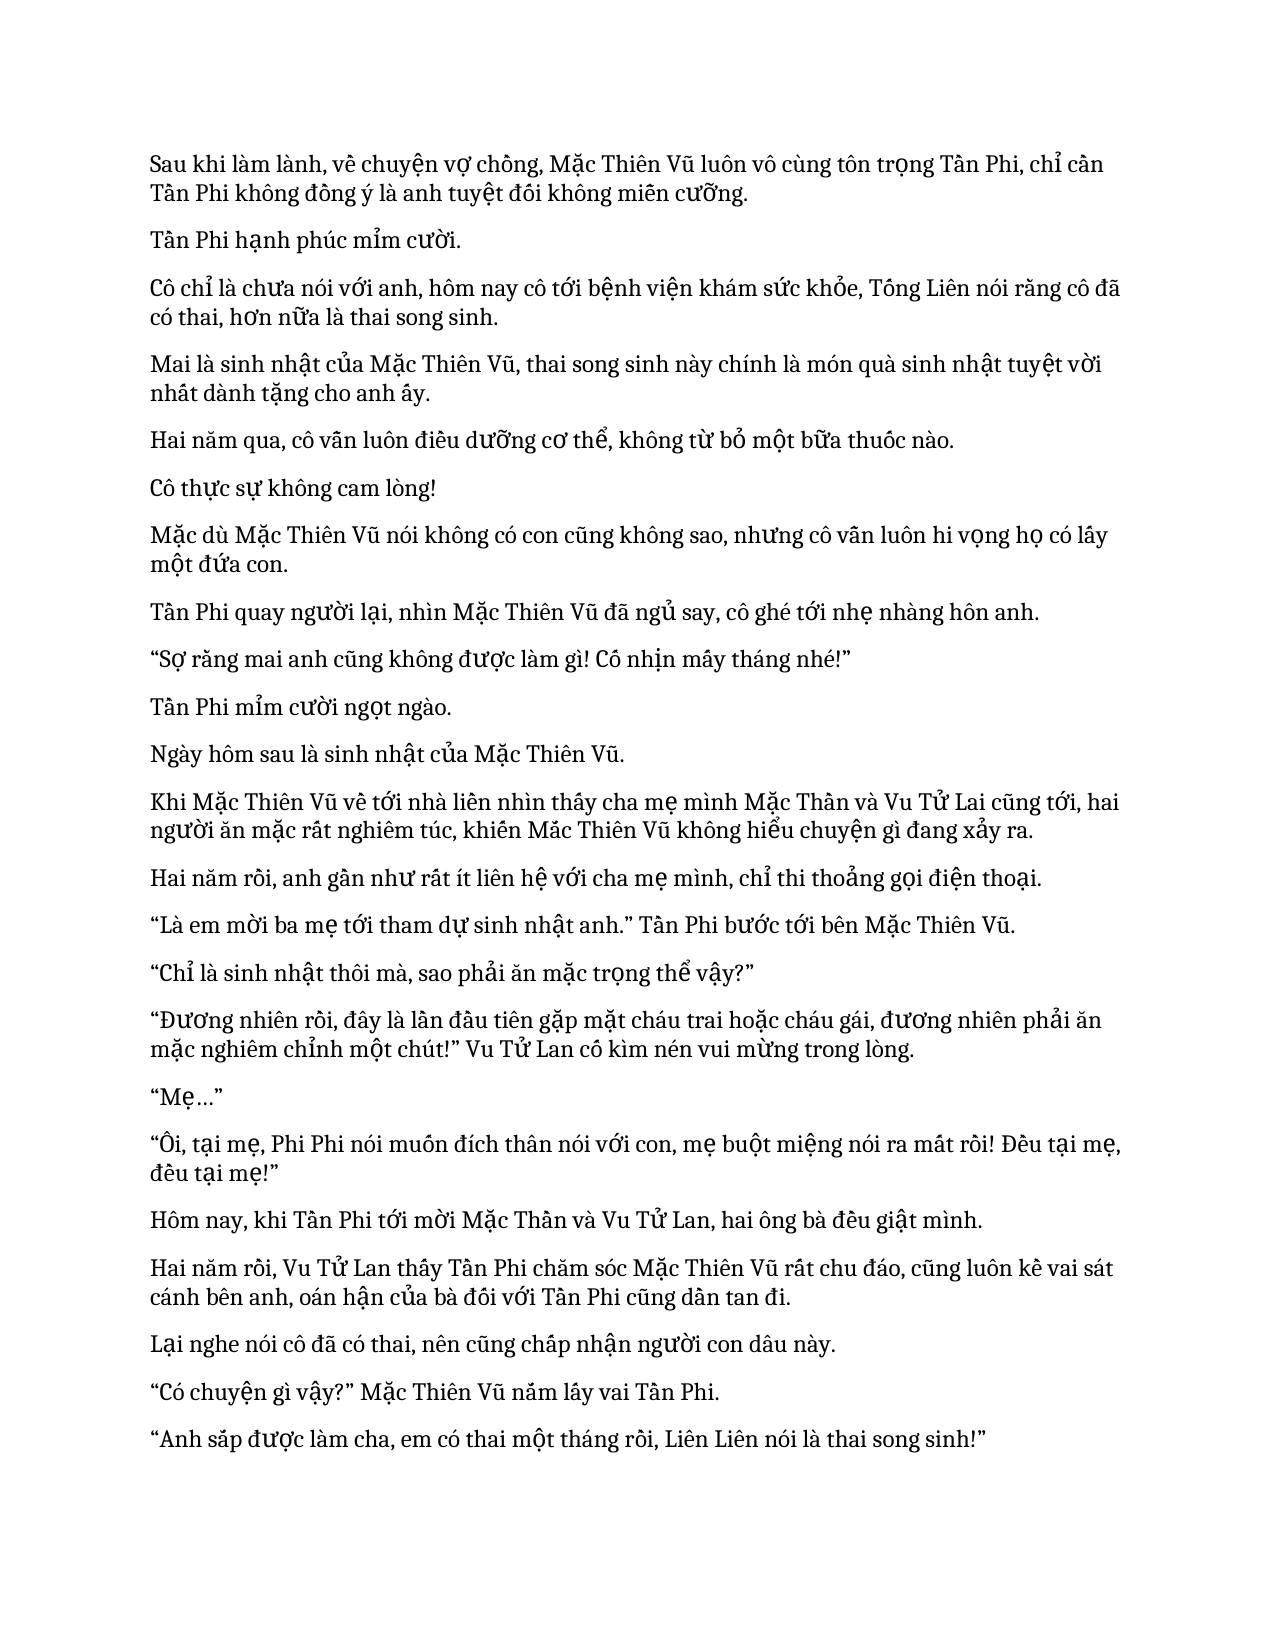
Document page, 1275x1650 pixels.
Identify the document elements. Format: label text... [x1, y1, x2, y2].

text Sau khi làm lành, về chuyện vợ chồng, Mặc Thiên Vũ luôn vô cùng tôn trọng Tần Phi, chỉ cần Tần Phi không đồng ý là anh tuyệt đối không miễn cưỡng. [150, 150, 1125, 207]
text Lại nghe nói cô đã có thai, nên cũng chấp nhận người con dâu này. [150, 1330, 1125, 1359]
text Cô thực sự không cam lòng! [150, 474, 1125, 502]
text “Có chuyện gì vậy?” Mặc Thiên Vũ nắm lấy vai Tần Phi. [150, 1377, 1125, 1406]
text Khi Mặc Thiên Vũ về tới nhà liền nhìn thấy cha mẹ mình Mặc Thần và Vu Tử Lai cũng tới, hai người ăn mặc rất nghiêm túc, khiến Mắc Thiên Vũ không hiểu chuyện gì đang xảy ra. [150, 787, 1125, 845]
text Tần Phi quay người lại, nhìn Mặc Thiên Vũ đã ngủ say, cô ghé tới nhẹ nhàng hôn anh. [150, 597, 1125, 626]
text Ngày hôm sau là sinh nhật của Mặc Thiên Vũ. [150, 740, 1125, 769]
text Mặc dù Mặc Thiên Vũ nói không có con cũng không sao, nhưng cô vẫn luôn hi vọng họ có lấy một đứa con. [150, 521, 1125, 579]
text “Mẹ…” [150, 1082, 1125, 1111]
text Hai năm qua, cô vẫn luôn điều dưỡng cơ thể, không từ bỏ một bữa thuốc nào. [150, 426, 1125, 455]
text “Đương nhiên rồi, đây là lần đầu tiên gặp mặt cháu trai hoặc cháu gái, đương nhiên phải ăn mặc nghiêm chỉnh một chút!” Vu Tử Lan cố kìm nén vui mừng trong lòng. [150, 1006, 1125, 1064]
text Hai năm rồi, Vu Tử Lan thấy Tần Phi chăm sóc Mặc Thiên Vũ rất chu đáo, cũng luôn kề vai sát cánh bên anh, oán hận của bà đối với Tần Phi cũng dần tan đi. [150, 1254, 1125, 1311]
text “Là em mời ba mẹ tới tham dự sinh nhật anh.” Tần Phi bước tới bên Mặc Thiên Vũ. [150, 911, 1125, 940]
text Mai là sinh nhật của Mặc Thiên Vũ, thai song sinh này chính là món quà sinh nhật tuyệt vời nhất dành tặng cho anh ấy. [150, 350, 1125, 407]
text Hôm nay, khi Tần Phi tới mời Mặc Thần và Vu Tử Lan, hai ông bà đều giật mình. [150, 1206, 1125, 1235]
text “Anh sắp được làm cha, em có thai một tháng rồi, Liên Liên nói là thai song sinh!” [150, 1425, 1125, 1454]
text “Ôi, tại mẹ, Phi Phi nói muốn đích thân nói với con, mẹ buột miệng nói ra mất rồi! Đều tại mẹ, đều tại mẹ!” [150, 1130, 1125, 1187]
text “Chỉ là sinh nhật thôi mà, sao phải ăn mặc trọng thể vậy?” [150, 959, 1125, 987]
text Hai năm rồi, anh gần như rất ít liên hệ với cha mẹ mình, chỉ thi thoảng gọi điện thoại. [150, 864, 1125, 892]
text “Sợ rằng mai anh cũng không được làm gì! Cố nhịn mấy tháng nhé!” [150, 645, 1125, 674]
text Cô chỉ là chưa nói với anh, hôm nay cô tới bệnh viện khám sức khỏe, Tống Liên nói rằng cô đã có thai, hơn nữa là thai song sinh. [150, 274, 1125, 331]
text Tần Phi hạnh phúc mỉm cười. [150, 226, 1125, 255]
text Tần Phi mỉm cười ngọt ngào. [150, 692, 1125, 721]
